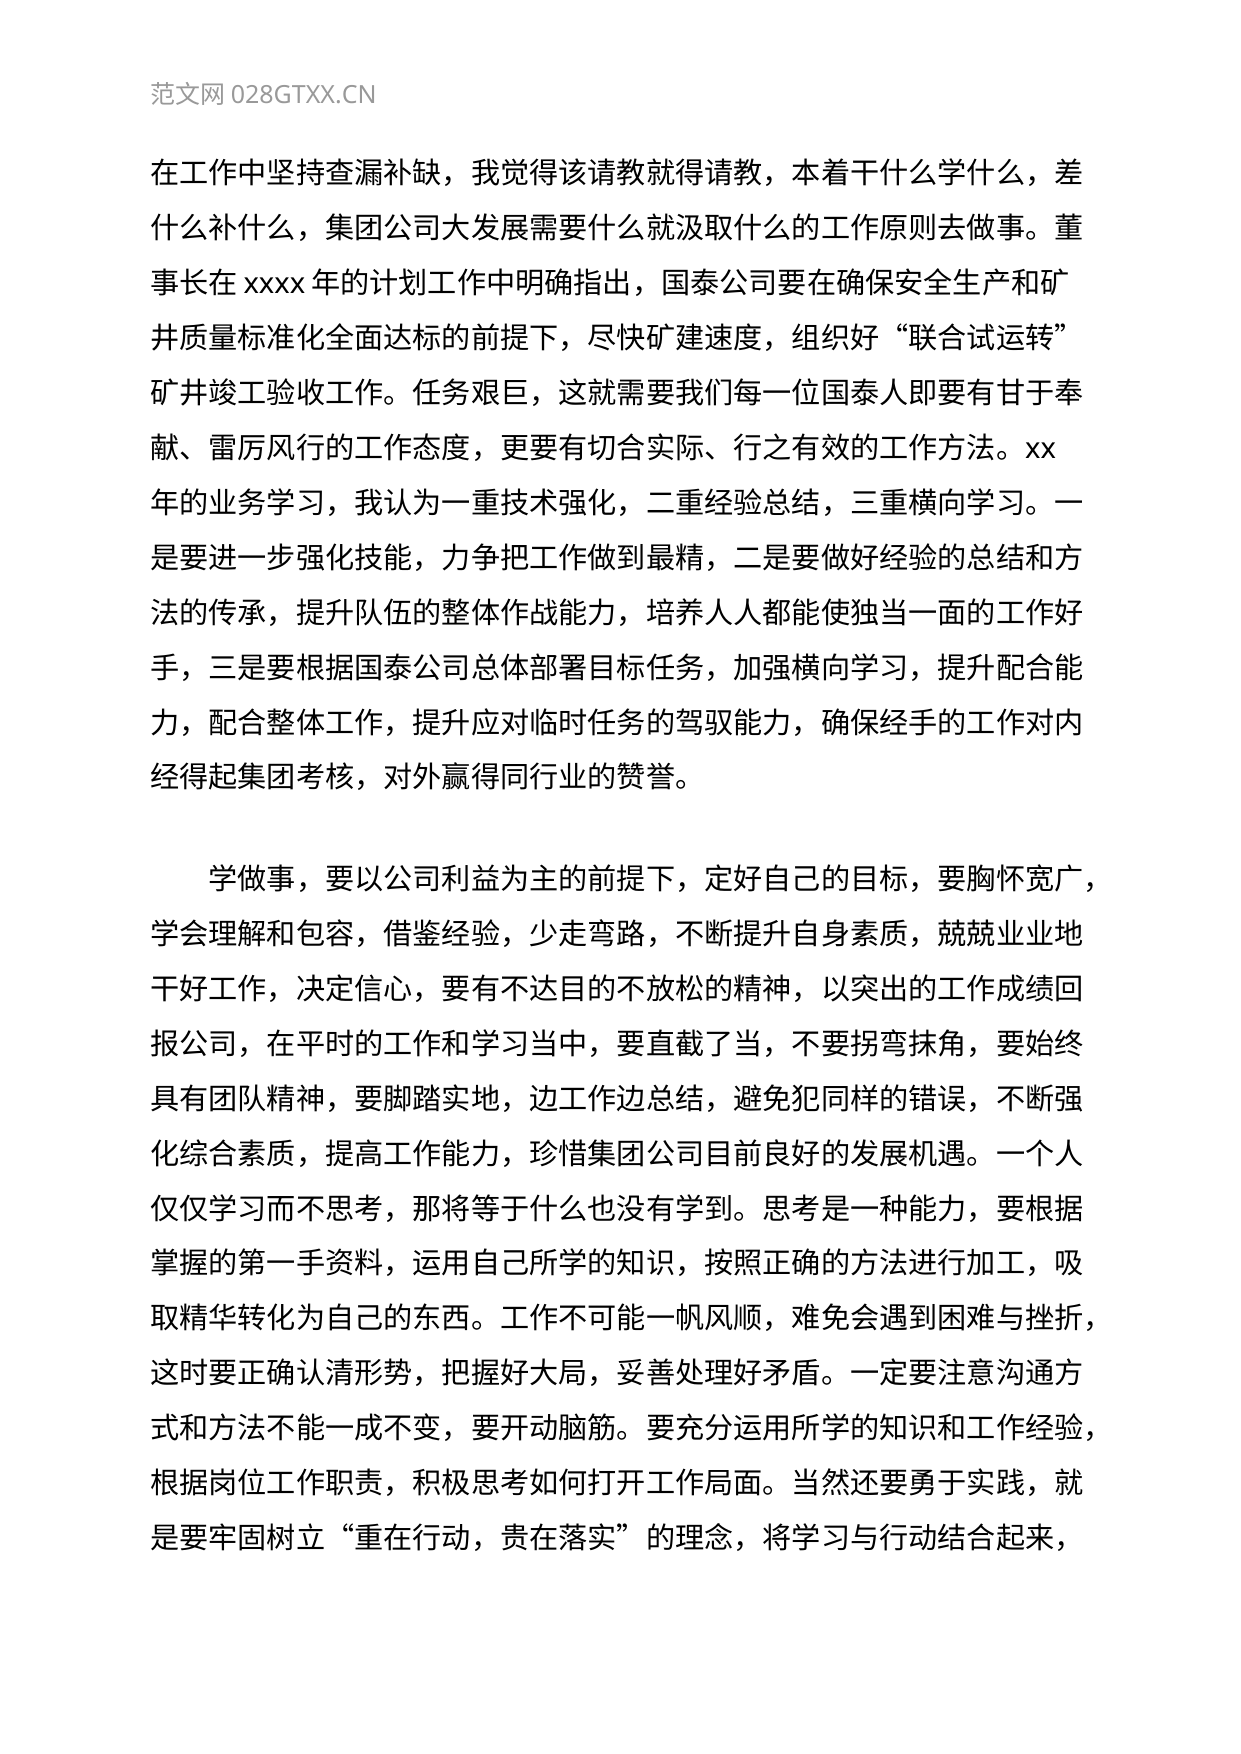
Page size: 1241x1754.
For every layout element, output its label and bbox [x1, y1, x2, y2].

text [150, 150, 1090, 796]
text [150, 856, 1090, 1557]
